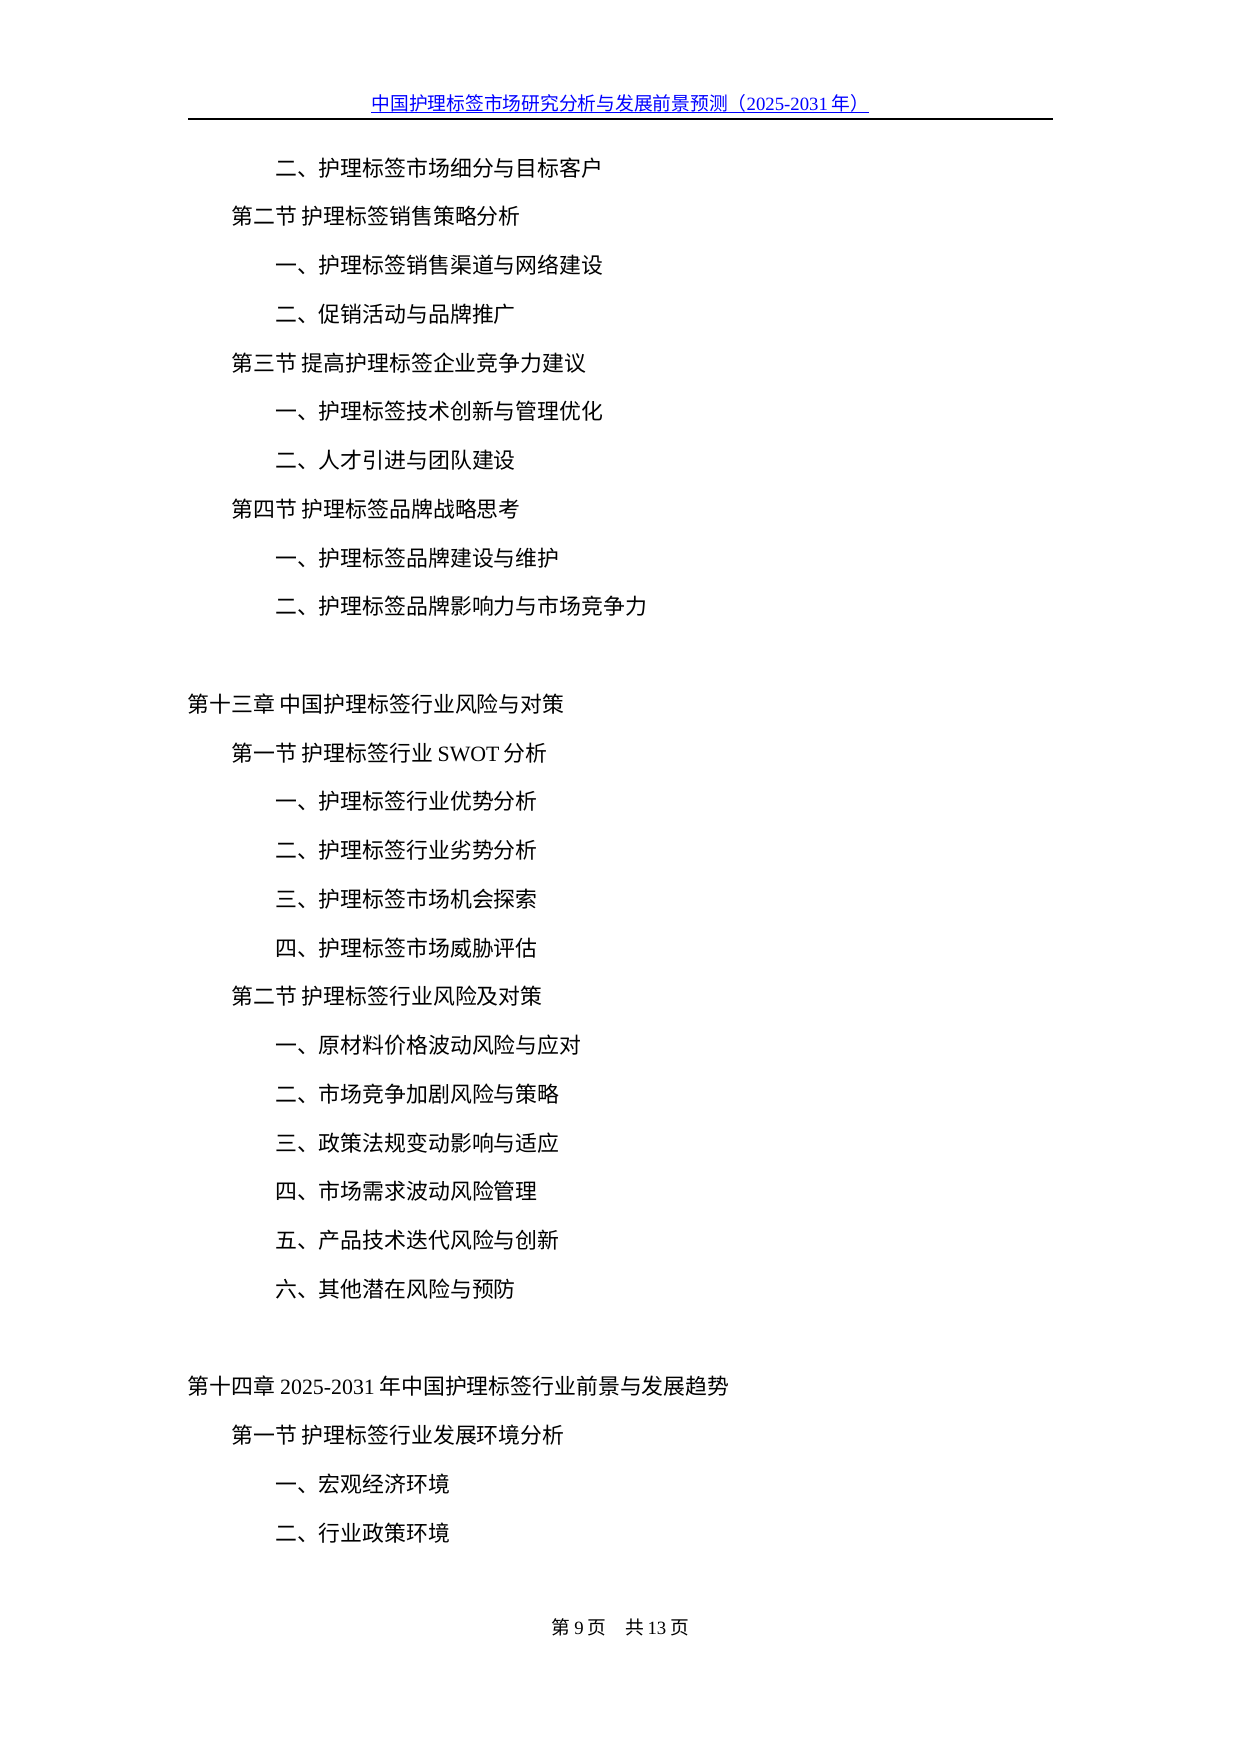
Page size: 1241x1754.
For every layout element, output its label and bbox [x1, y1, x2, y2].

text [187, 150, 1053, 1548]
